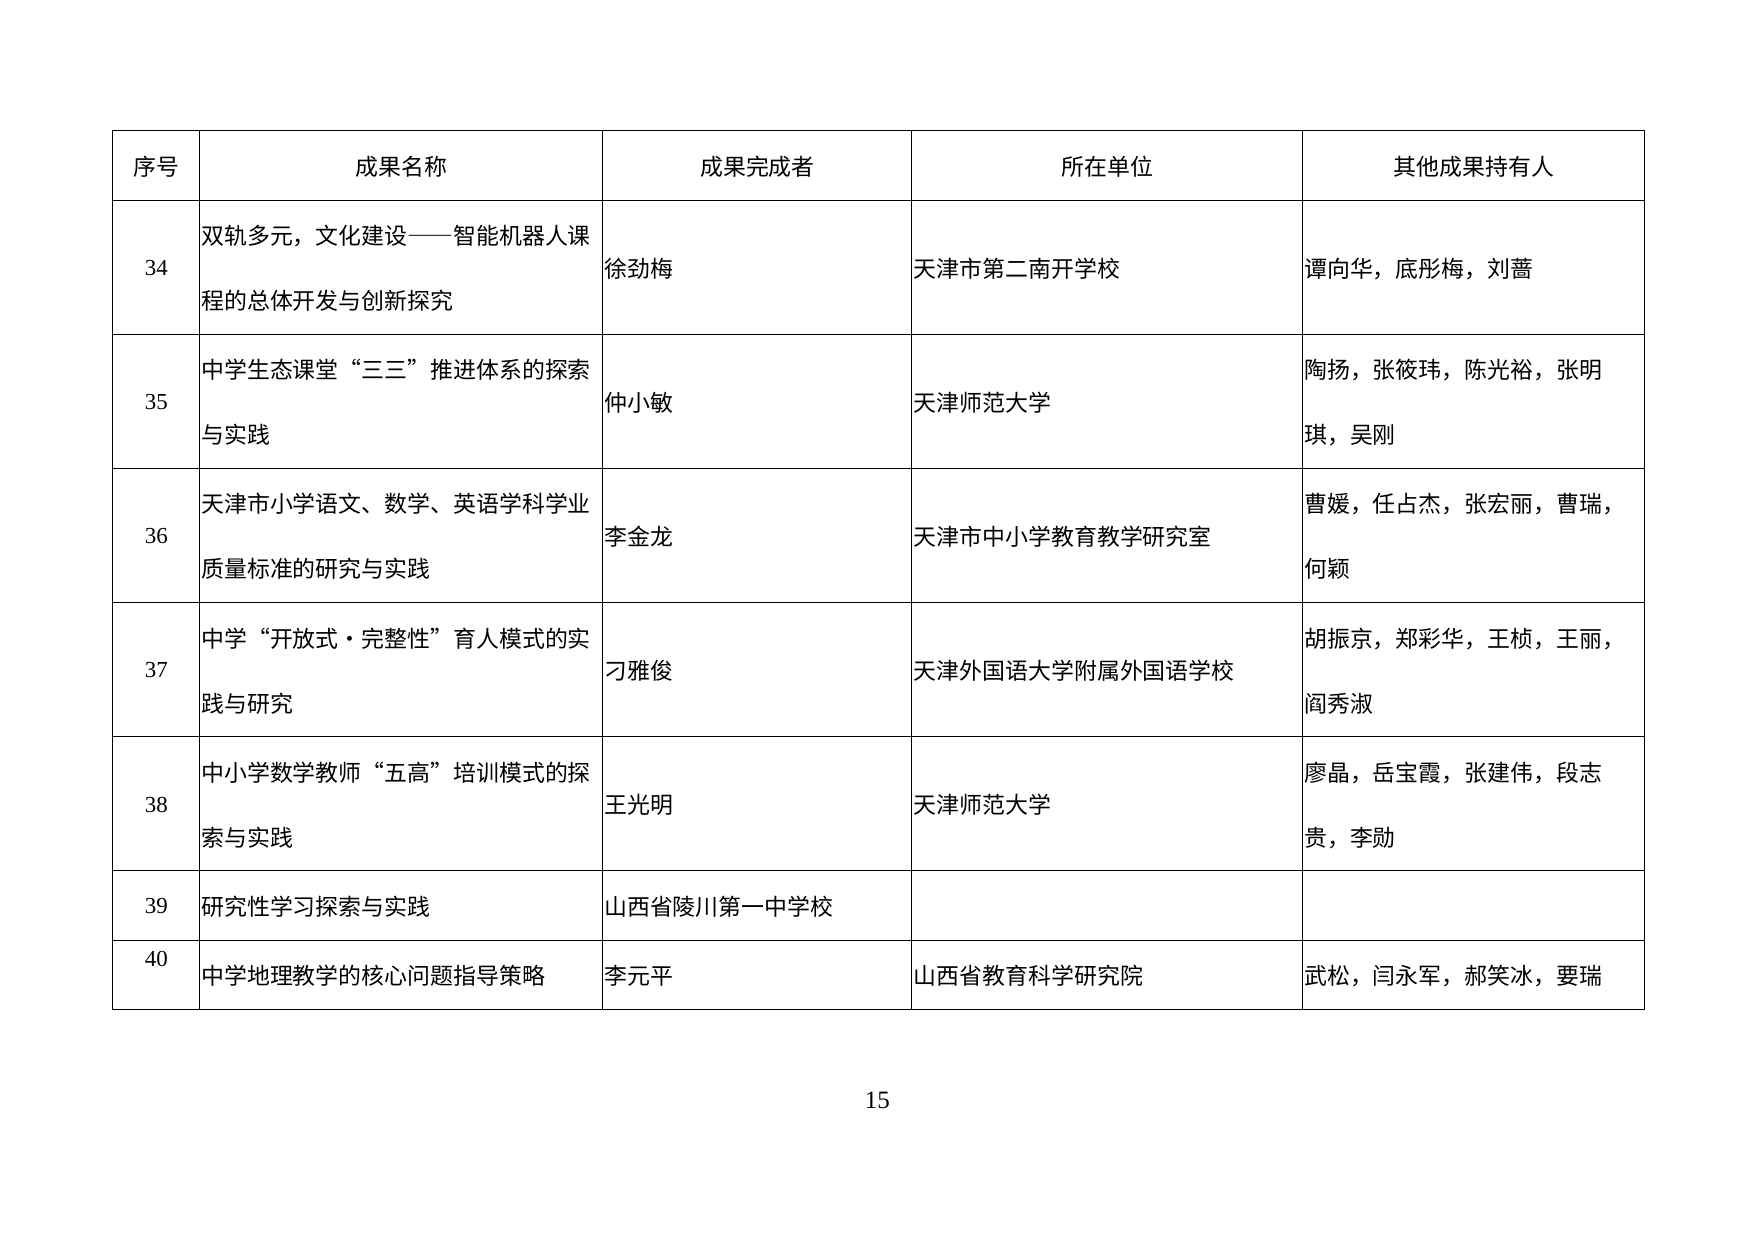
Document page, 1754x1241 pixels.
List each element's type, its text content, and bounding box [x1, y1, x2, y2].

table_cell 曹媛，任占杰，张宏丽，曹瑞，何颖 [1303, 469, 1644, 602]
table_cell 仲小敏 [603, 335, 911, 468]
table_cell 廖晶，岳宝霞，张建伟，段志贵，李勋 [1303, 737, 1644, 870]
table_cell 谭向华，底彤梅，刘蔷 [1303, 201, 1644, 334]
table_cell 35 [113, 335, 199, 468]
table_cell 陶扬，张筱玮，陈光裕，张明琪，吴刚 [1303, 335, 1644, 468]
table_header 所在单位 [912, 131, 1302, 199]
table_header 成果名称 [200, 131, 602, 199]
table_header 成果完成者 [603, 131, 911, 199]
table_header 其他成果持有人 [1303, 131, 1644, 199]
table_cell 天津外国语大学附属外国语学校 [912, 603, 1302, 736]
table_cell 天津市第二南开学校 [912, 201, 1302, 334]
table_cell 39 [113, 871, 199, 939]
table_header 序号 [113, 131, 199, 199]
table_cell 中学“开放式•完整性”育人模式的实践与研究 [200, 603, 602, 736]
table_cell 天津师范大学 [912, 335, 1302, 468]
table_cell 武松，闫永军，郝笑冰，要瑞娥，张志岗 [1303, 941, 1644, 1009]
table_cell 胡振京，郑彩华，王桢，王丽，阎秀淑 [1303, 603, 1644, 736]
table_cell [1303, 871, 1644, 939]
table_cell 李元平 [603, 941, 911, 1009]
table_cell 37 [113, 603, 199, 736]
table_cell 中学生态课堂“三三”推进体系的探索与实践 [200, 335, 602, 468]
table_cell 34 [113, 201, 199, 334]
table_cell 天津市中小学教育教学研究室 [912, 469, 1302, 602]
table_cell [912, 871, 1302, 939]
table_cell 李金龙 [603, 469, 911, 602]
table_cell 山西省陵川第一中学校 [603, 871, 911, 939]
table_cell 中小学数学教师“五高”培训模式的探索与实践 [200, 737, 602, 870]
table_cell 王光明 [603, 737, 911, 870]
table_cell 天津师范大学 [912, 737, 1302, 870]
table_cell 38 [113, 737, 199, 870]
table_cell 研究性学习探索与实践 [200, 871, 602, 939]
table_cell 山西省教育科学研究院 [912, 941, 1302, 1009]
table_cell 徐劲梅 [603, 201, 911, 334]
table_cell 刁雅俊 [603, 603, 911, 736]
table_cell 中学地理教学的核心问题指导策略 [200, 941, 602, 1009]
table_cell 40 [113, 941, 199, 1009]
table_cell 天津市小学语文、数学、英语学科学业质量标准的研究与实践 [200, 469, 602, 602]
table_cell 双轨多元，文化建设——智能机器人课程的总体开发与创新探究 [200, 201, 602, 334]
table_cell 36 [113, 469, 199, 602]
